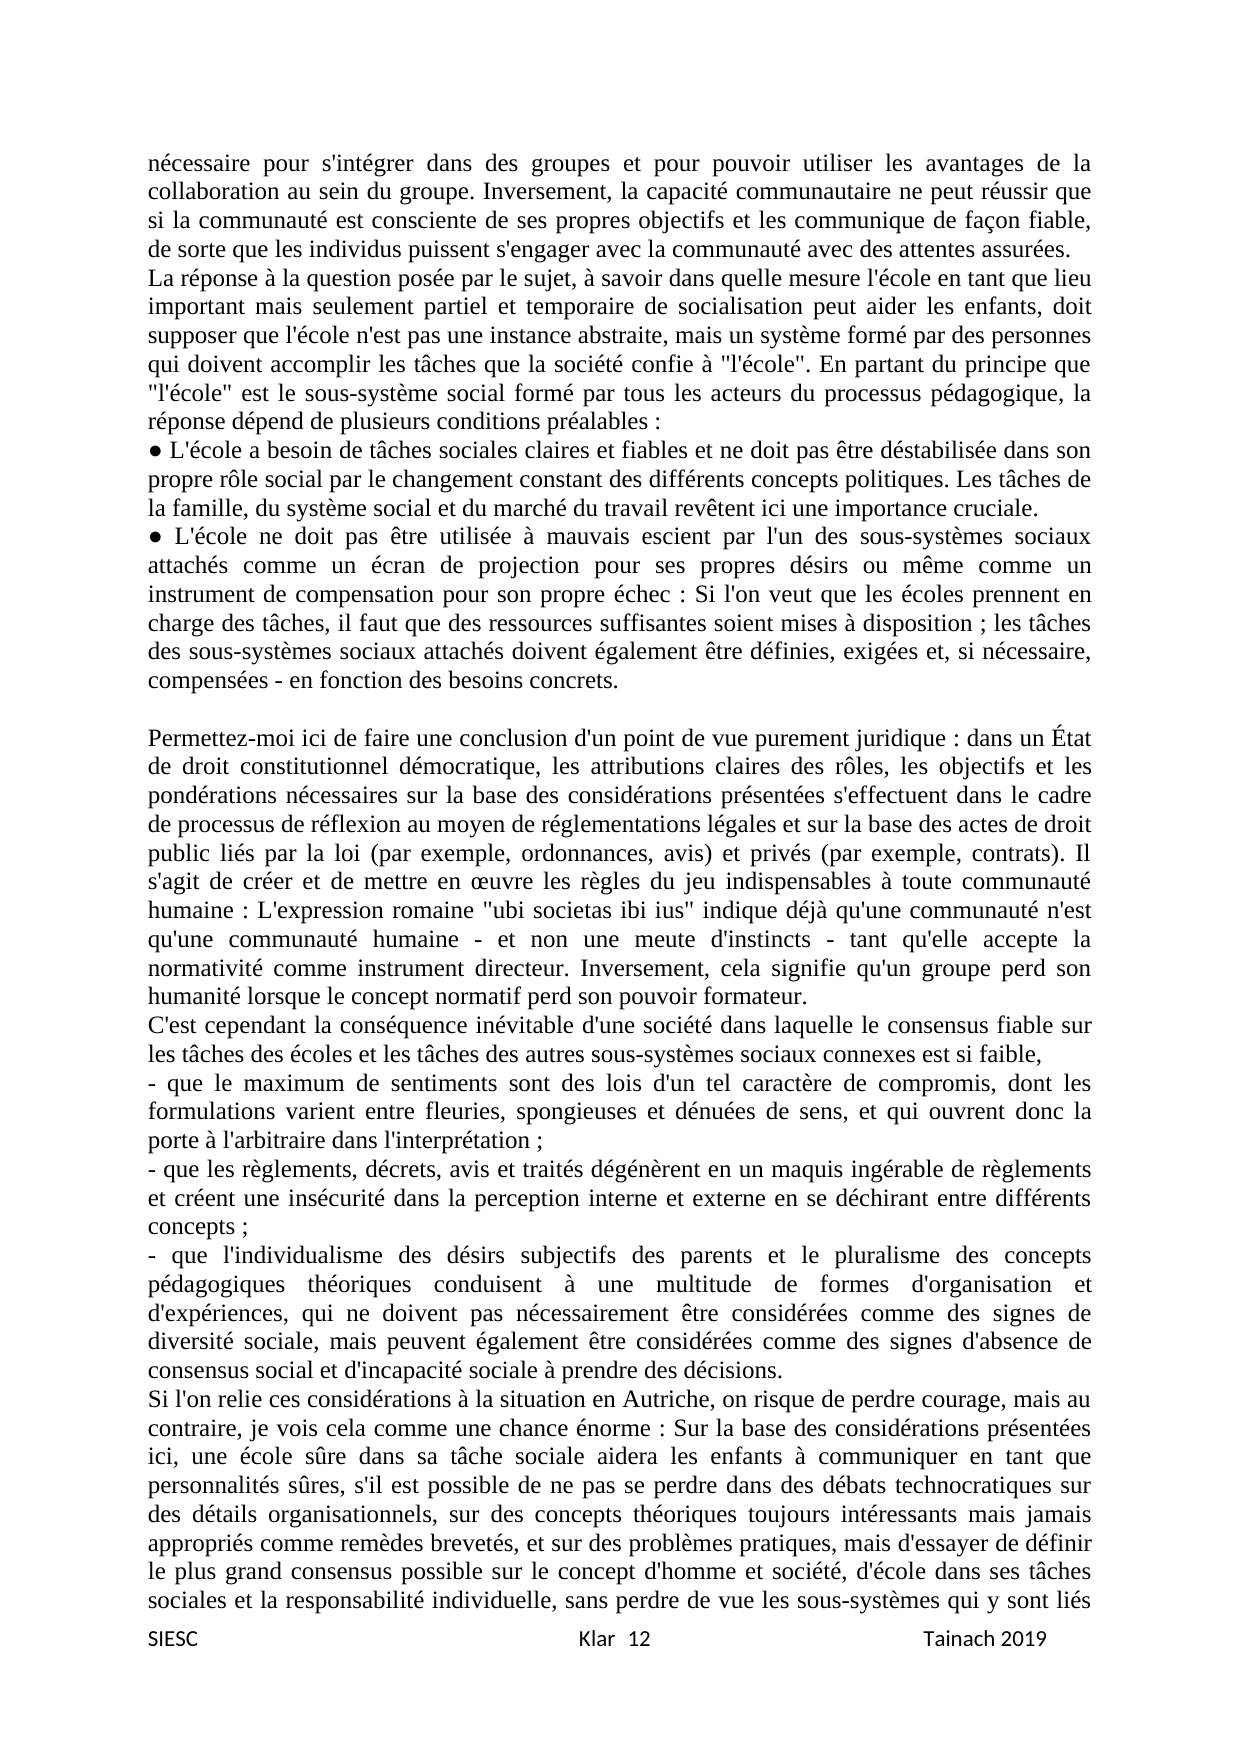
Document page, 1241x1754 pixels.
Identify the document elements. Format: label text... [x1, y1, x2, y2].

text La réponse à la question posée par le sujet, à savoir dans quelle mesure l'école en tant que lieu important mais seulement partiel et temporaire de socialisation peut aider les enfants, doit supposer que l'école n'est pas une instance abstraite, mais un système formé par des personnes qui doivent accomplir les tâches que la société confie à "l'école". En partant du principe que "l'école" est le sous-système social formé par tous les acteurs du processus pédagogique, la réponse dépend de plusieurs conditions préalables : [148, 263, 1093, 435]
text - que l'individualisme des désirs subjectifs des parents et le pluralisme des concepts pédagogiques théoriques conduisent à une multitude de formes d'organisation et d'expériences, qui ne doivent pas nécessairement être considérées comme des signes de diversité sociale, mais peuvent également être considérées comme des signes d'absence de consensus social et d'incapacité sociale à prendre des décisions. [148, 1240, 1093, 1384]
text ● L'école a besoin de tâches sociales claires et fiables et ne doit pas être déstabilisée dans son propre rôle social par le changement constant des différents concepts politiques. Les tâches de la famille, du système social et du marché du travail revêtent ici une importance cruciale. [148, 435, 1093, 521]
text - que les règlements, décrets, avis et traités dégénèrent en un maquis ingérable de règlements et créent une insécurité dans la perception interne et externe en se déchirant entre différents concepts ; [148, 1154, 1093, 1240]
text ● L'école ne doit pas être utilisée à mauvais escient par l'un des sous-systèmes sociaux attachés comme un écran de projection pour ses propres désirs ou même comme un instrument de compensation pour son propre échec : Si l'on veut que les écoles prennent en charge des tâches, il faut que des ressources suffisantes soient mises à disposition ; les tâches des sous-systèmes sociaux attachés doivent également être définies, exigées et, si nécessaire, compensées - en fonction des besoins concrets. [148, 521, 1093, 694]
text Permettez-moi ici de faire une conclusion d'un point de vue purement juridique : dans un État de droit constitutionnel démocratique, les attributions claires des rôles, les objectifs et les pondérations nécessaires sur la base des considérations présentées s'effectuent dans le cadre de processus de réflexion au moyen de réglementations légales et sur la base des actes de droit public liés par la loi (par exemple, ordonnances, avis) et privés (par exemple, contrats). Il s'agit de créer et de mettre en œuvre les règles du jeu indispensables à toute communauté humaine : L'expression romaine "ubi societas ibi ius" indique déjà qu'une communauté n'est qu'une communauté humaine - et non une meute d'instincts - tant qu'elle accepte la normativité comme instrument directeur. Inversement, cela signifie qu'un groupe perd son humanité lorsque le concept normatif perd son pouvoir formateur. [148, 723, 1093, 1010]
text - que le maximum de sentiments sont des lois d'un tel caractère de compromis, dont les formulations varient entre fleuries, spongieuses et dénuées de sens, et qui ouvrent donc la porte à l'arbitraire dans l'interprétation ; [148, 1068, 1093, 1154]
text C'est cependant la conséquence inévitable d'une société dans laquelle le consensus fiable sur les tâches des écoles et les tâches des autres sous-systèmes sociaux connexes est si faible, [148, 1010, 1093, 1068]
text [148, 148, 1093, 263]
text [148, 1384, 1093, 1614]
